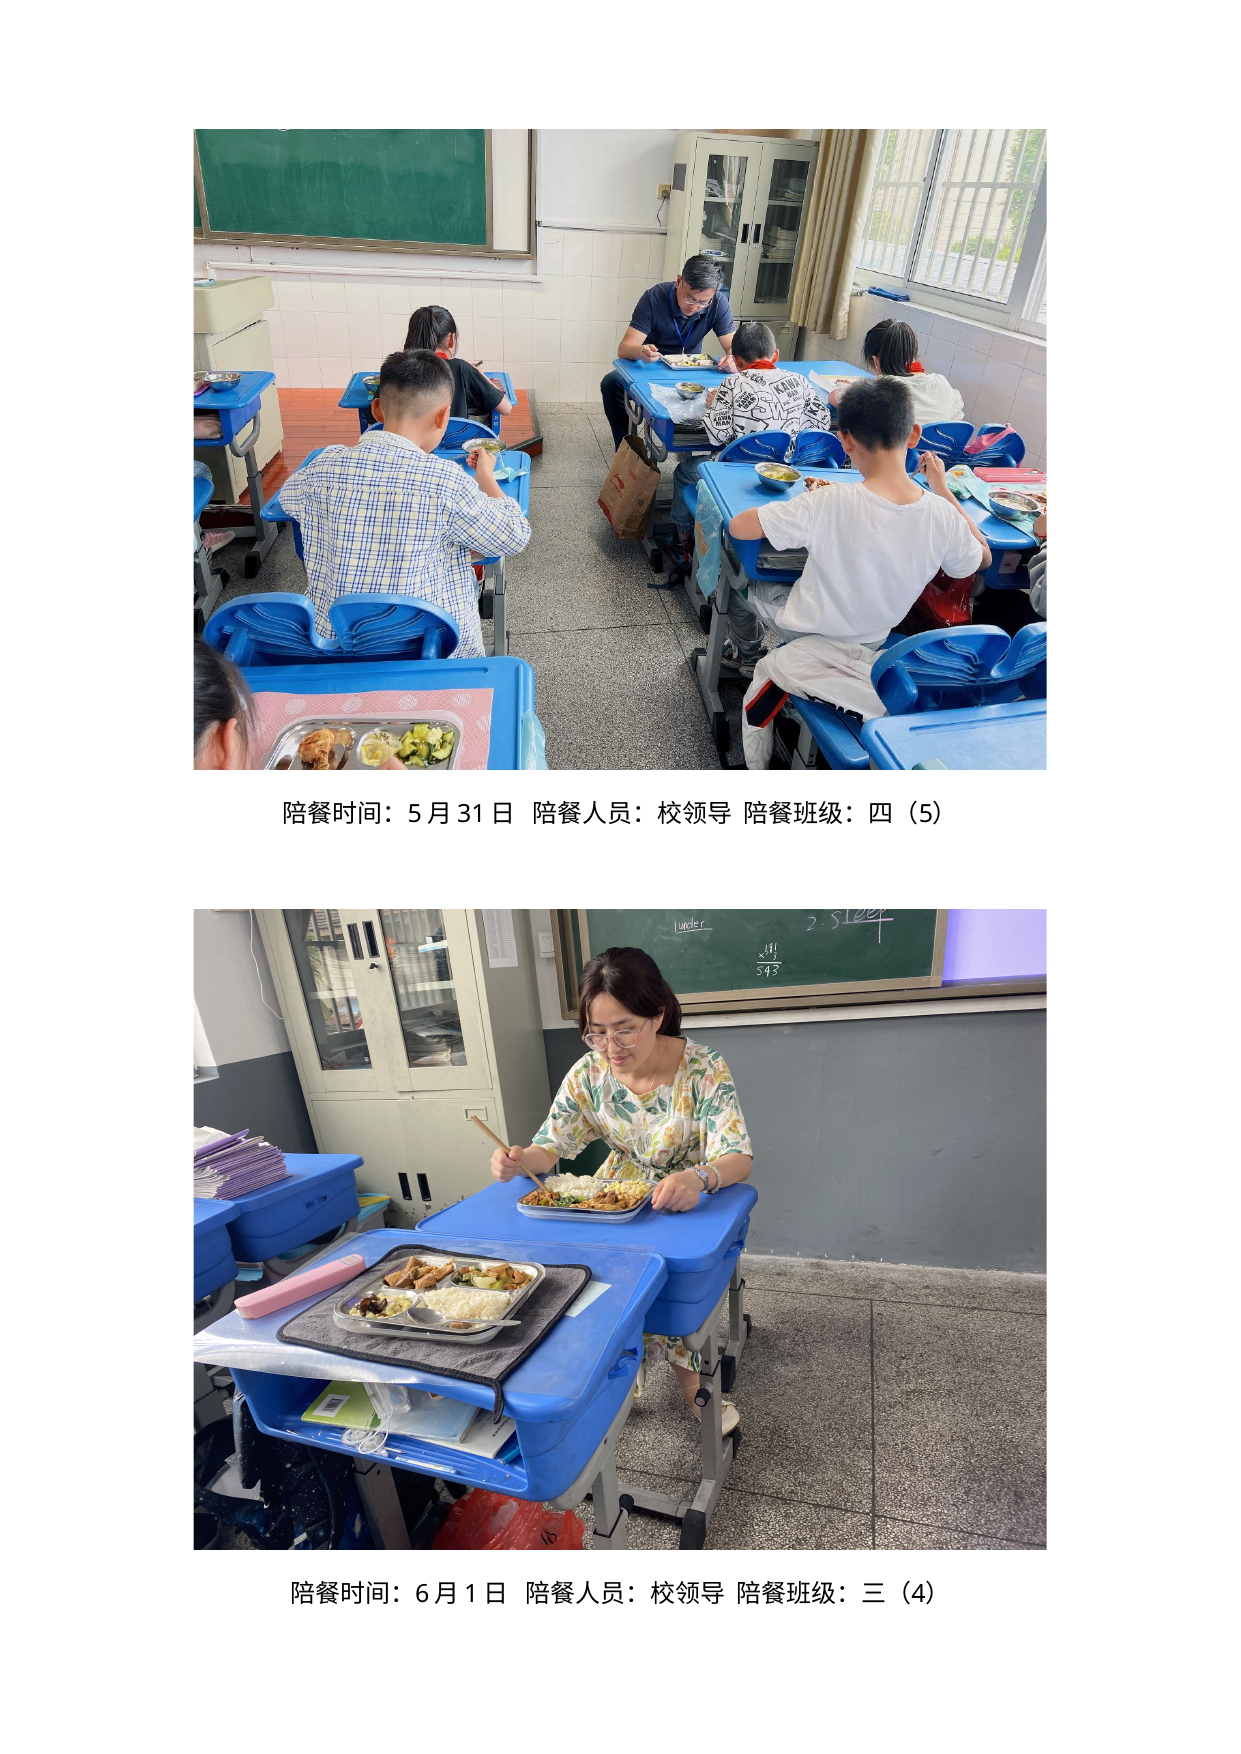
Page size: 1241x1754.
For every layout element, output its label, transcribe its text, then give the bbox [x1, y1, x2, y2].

picture [193, 129, 1047, 770]
text 陪餐时间：6月1日 陪餐人员：校领导 陪餐班级：三（4） [118, 1559, 1122, 1624]
picture [193, 909, 1047, 1550]
text 陪餐时间：5月31日 陪餐人员：校领导 陪餐班级：四（5） [118, 779, 1122, 844]
